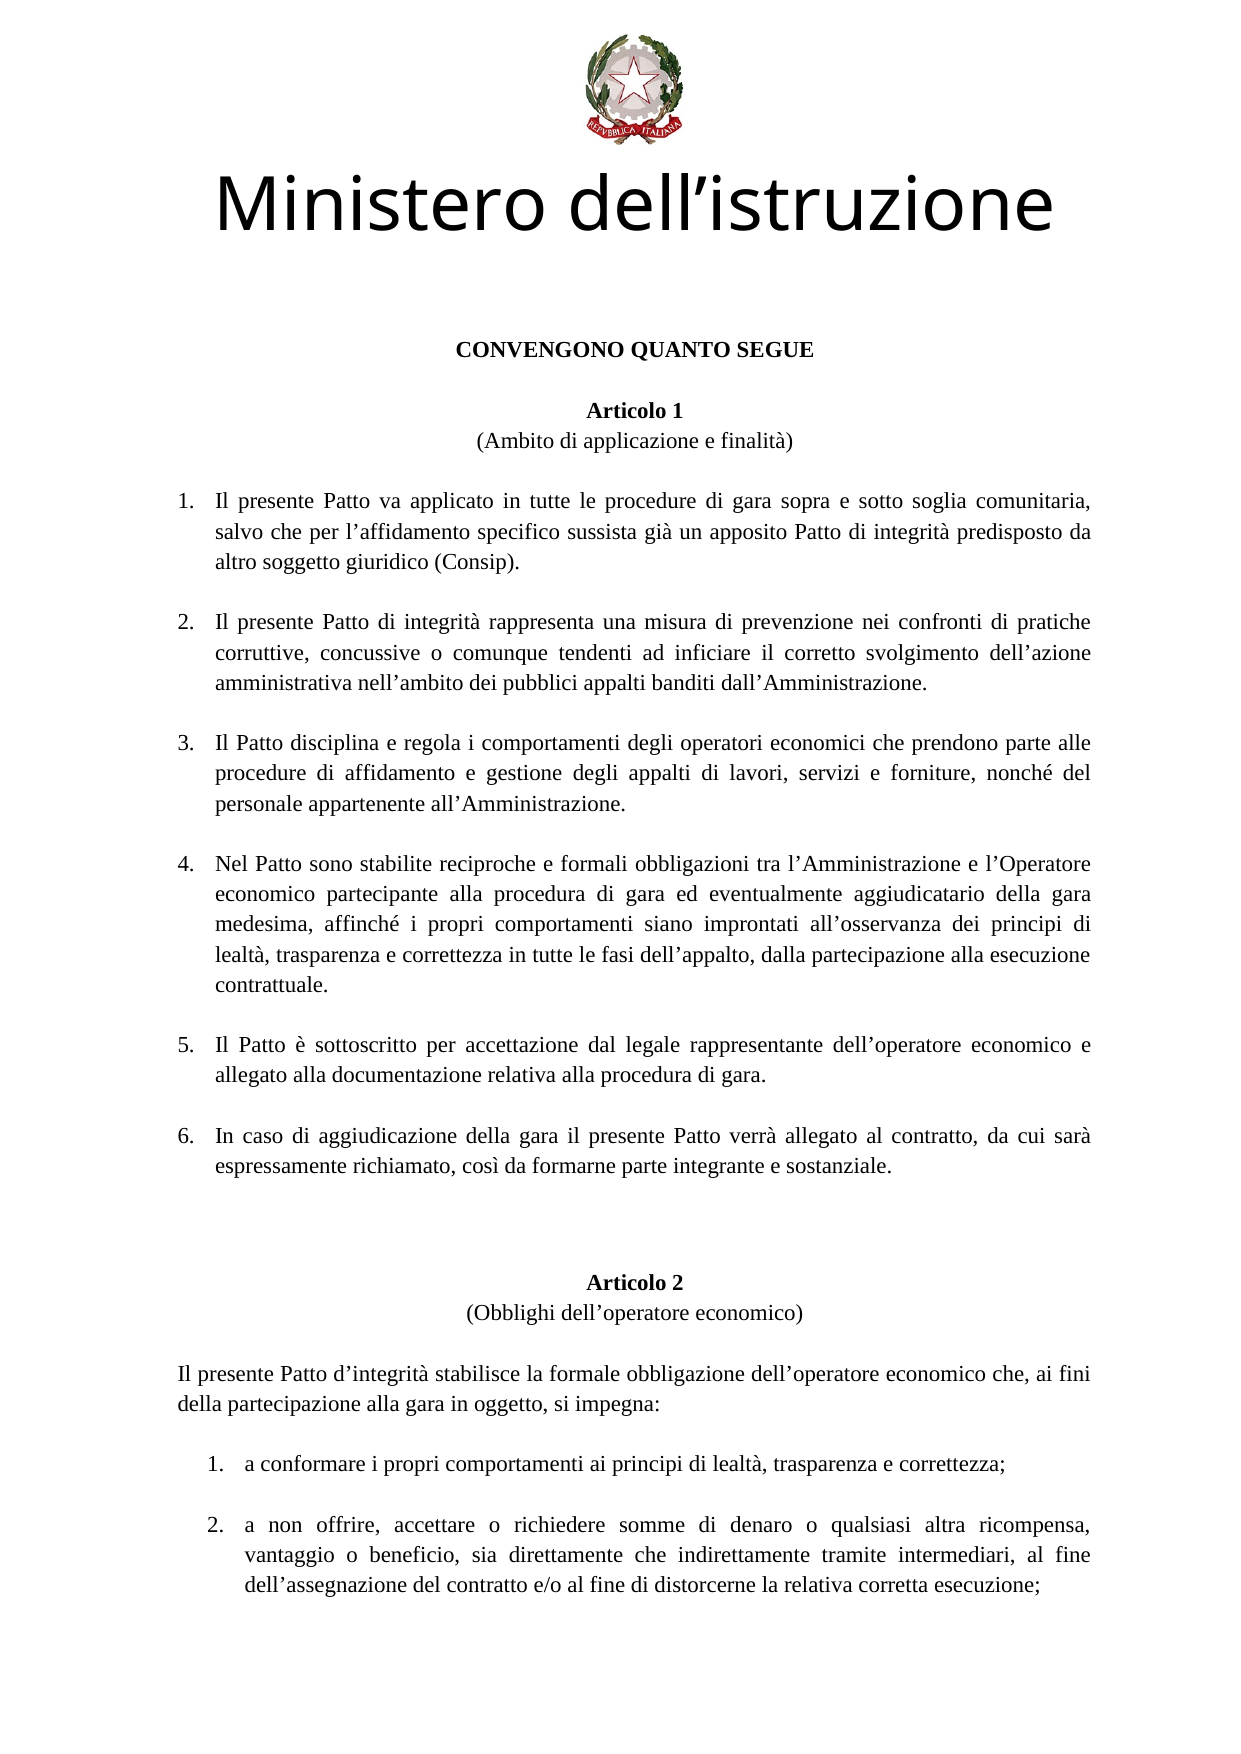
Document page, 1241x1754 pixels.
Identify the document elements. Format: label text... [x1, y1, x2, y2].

list a non offrire, accettare o richiedere somme di denaro o qualsiasi altra ricompensa, vantaggio o beneficio, sia direttamente che indirettamente tramite intermediari, al fine dell’assegnazione del contratto e/o al fine di distorcerne la relativa corretta esecuzione; [207, 1511, 1093, 1598]
list Il Patto disciplina e regola i comportamenti degli operatori economici che prendono parte alle procedure di affidamento e gestione degli appalti di lavori, servizi e forniture, nonché del personale appartenente all’Amministrazione. [177, 729, 1093, 816]
text Articolo 1 [177, 397, 1093, 423]
text Articolo 2 [177, 1269, 1093, 1296]
list In caso di aggiudicazione della gara il presente Patto verrà allegato al contratto, da cui sarà espressamente richiamato, così da formarne parte integrante e sostanziale. [177, 1122, 1093, 1178]
list a conformare i propri comportamenti ai principi di lealtà, trasparenza e correttezza; [207, 1450, 1093, 1477]
text (Obblighi dell’operatore economico) [177, 1299, 1093, 1326]
text CONVENGONO QUANTO SEGUE [177, 337, 1093, 363]
picture [581, 29, 688, 150]
list Il presente Patto va applicato in tutte le procedure di gara sopra e sotto soglia comunitaria, salvo che per l’affidamento specifico sussista già un apposito Patto di integrità predisposto da altro soggetto giuridico (Consip). [177, 488, 1093, 574]
text Il presente Patto d’integrità stabilisce la formale obbligazione dell’operatore economico che, ai fini della partecipazione alla gara in oggetto, si impegna: [177, 1360, 1093, 1416]
list Nel Patto sono stabilite reciproche e formali obbligazioni tra l’Amministrazione e l’Operatore economico partecipante alla procedura di gara ed eventualmente aggiudicatario della gara medesima, affinché i propri comportamenti siano improntati all’osservanza dei principi di lealtà, trasparenza e correttezza in tutte le fasi dell’appalto, dalla partecipazione alla esecuzione contrattuale. [177, 850, 1093, 997]
text (Ambito di applicazione e finalità) [177, 427, 1093, 453]
list Il Patto è sottoscritto per accettazione dal legale rappresentante dell’operatore economico e allegato alla documentazione relativa alla procedura di gara. [177, 1031, 1093, 1088]
list Il presente Patto di integrità rappresenta una misura di prevenzione nei confronti di pratiche corruttive, concussive o comunque tendenti ad inficiare il corretto svolgimento dell’azione amministrativa nell’ambito dei pubblici appalti banditi dall’Amministrazione. [177, 608, 1093, 695]
